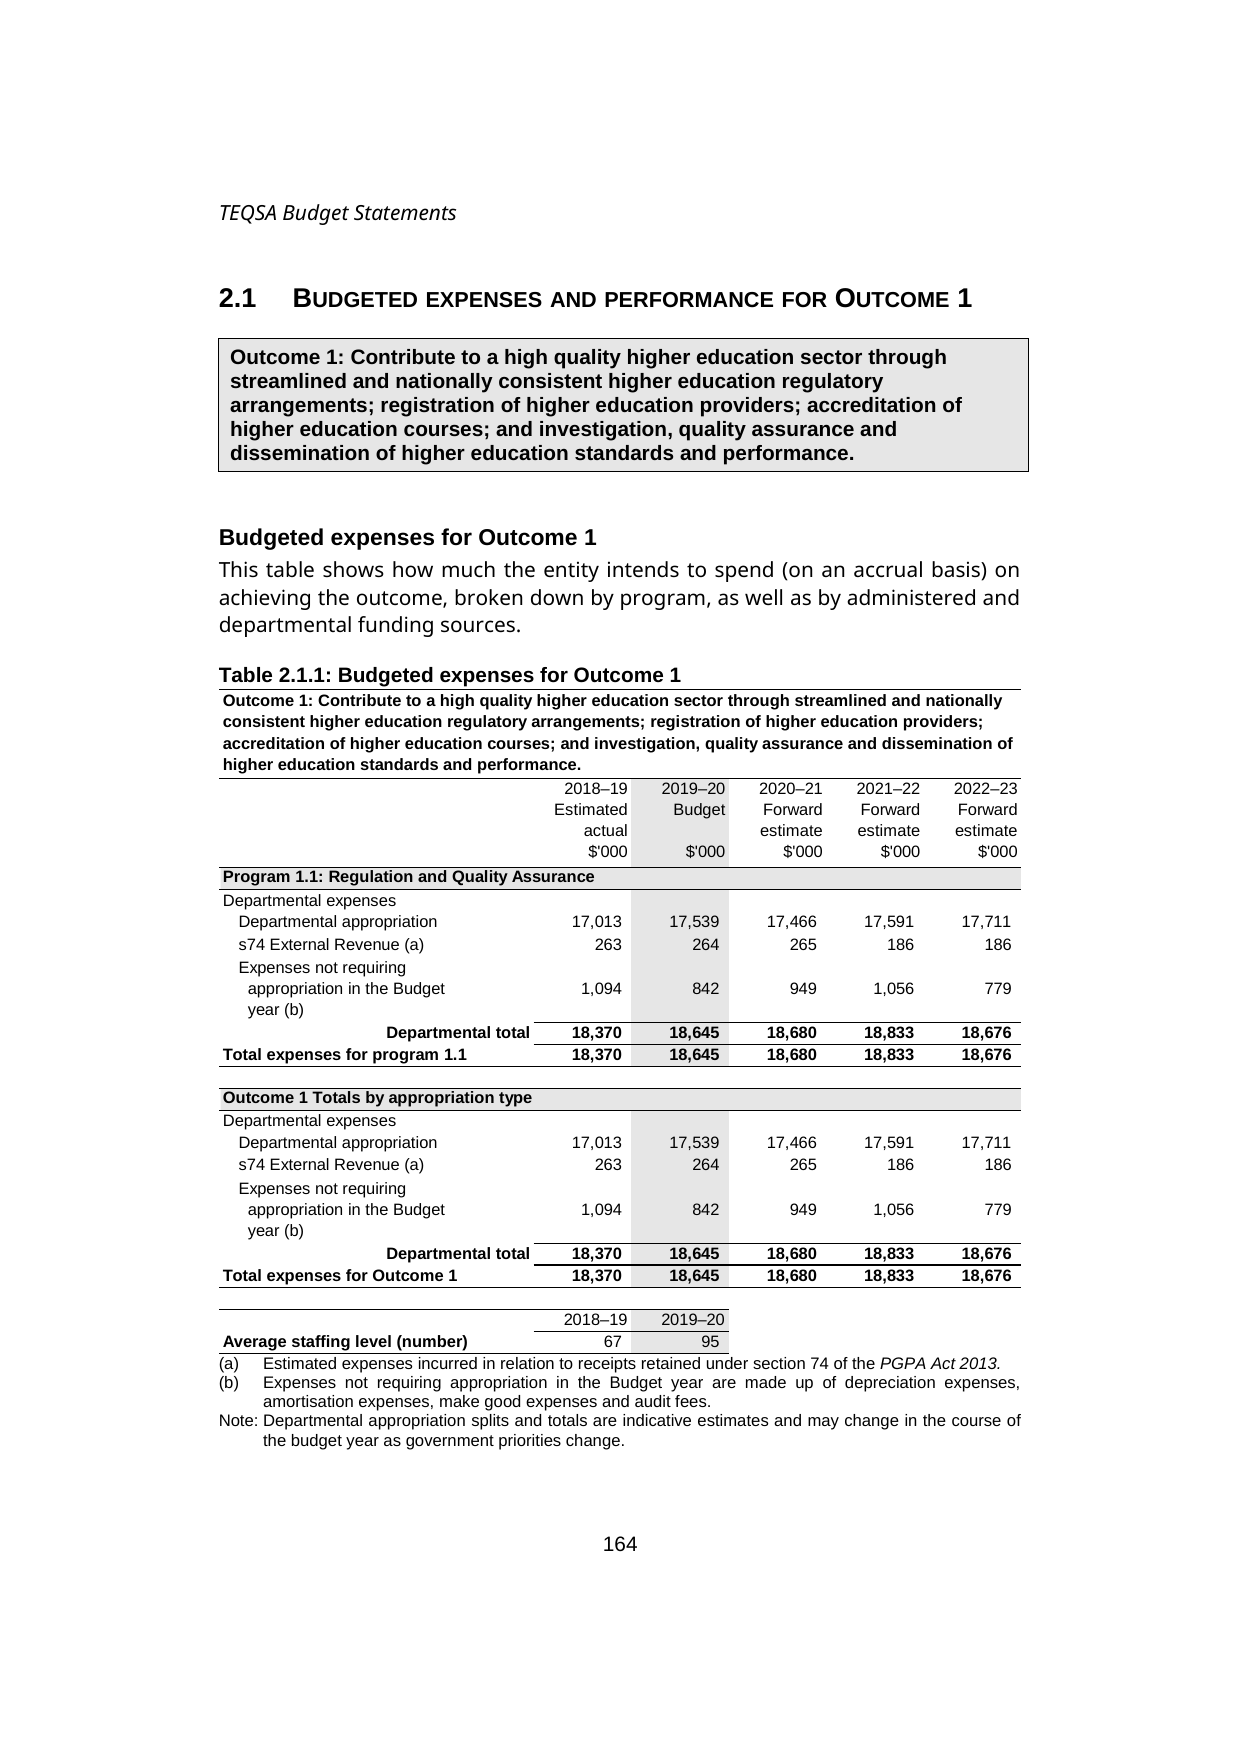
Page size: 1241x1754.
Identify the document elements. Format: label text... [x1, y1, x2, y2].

subtitle 2.1 Budgeted expenses and performance for Outcome 1 [218, 282, 1022, 313]
text Note: Departmental appropriation splits and totals are indicative estimates and may change in the course of the budget year as government priorities change. [218, 1411, 1022, 1449]
text (a) Estimated expenses incurred in relation to receipts retained under section 74 of the PGPA Act 2013. [218, 1354, 1022, 1373]
text This table shows how much the entity intends to spend (on an accrual basis) on achieving the outcome, broken down by program, as well as by administered and departmental funding sources. [218, 556, 1022, 637]
subtitle Table 2.1.1: Budgeted expenses for Outcome 1 [218, 662, 1022, 686]
text (b) Expenses not requiring appropriation in the Budget year are made up of depreciation expenses, amortisation expenses, make good expenses and audit fees. [218, 1373, 1022, 1411]
table_header Outcome 1: Contribute to a high quality higher education sector through streamlined and nationally consistent higher education regulatory arrangements; registration of higher education providers; accreditation of higher education courses; and investigation, quality assurance and dissemination of higher education standards and performance. [219, 339, 1028, 471]
subtitle Budgeted expenses for Outcome 1 [218, 523, 1022, 550]
